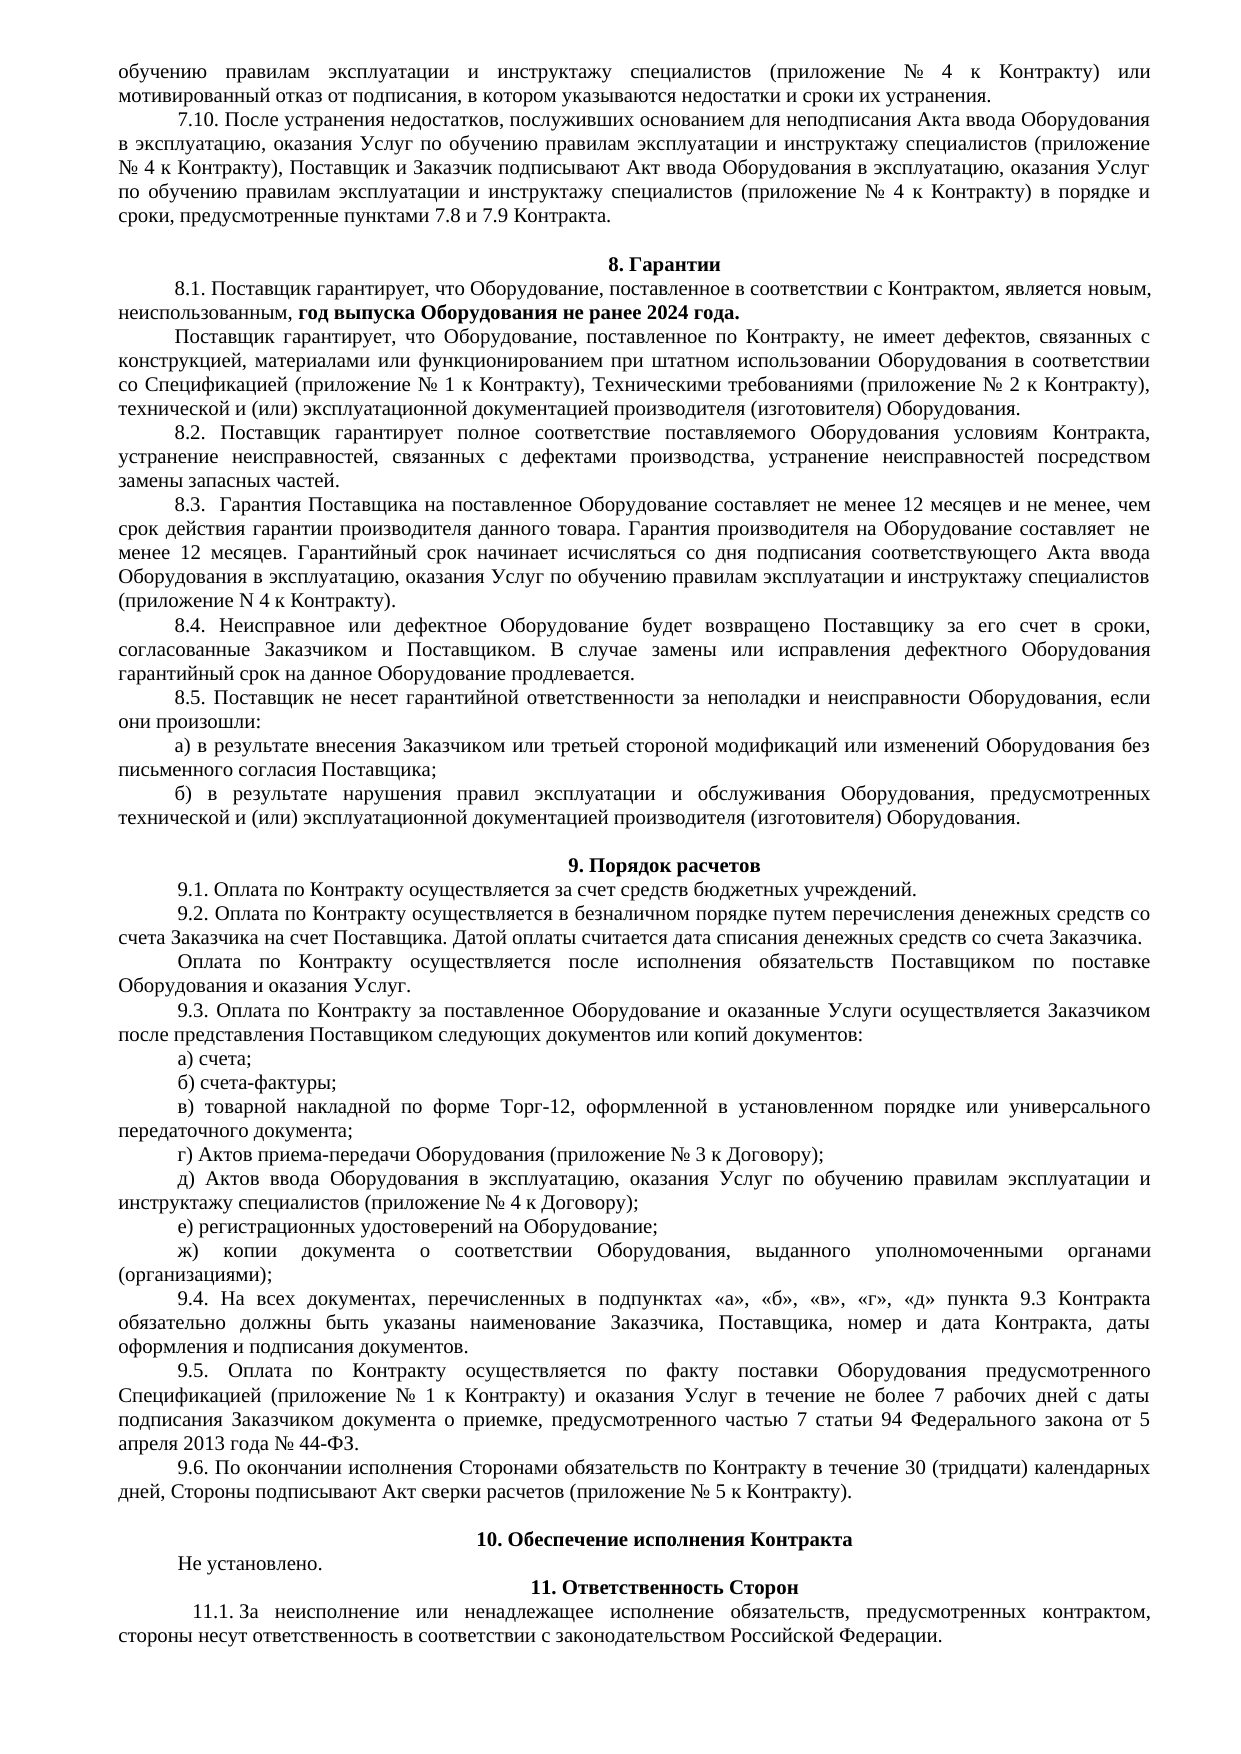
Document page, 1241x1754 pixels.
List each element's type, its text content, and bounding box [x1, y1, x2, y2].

text в) товарной накладной по форме Торг-12, оформленной в установленном порядке или универсального передаточного документа; [118, 1094, 1152, 1142]
text б) в результате нарушения правил эксплуатации и обслуживания Оборудования, предусмотренных технической и (или) эксплуатационной документацией производителя (изготовителя) Оборудования. [118, 781, 1152, 829]
text а) счета; [118, 1046, 1152, 1070]
text 8.3. Гарантия Поставщика на поставленное Оборудование составляет не менее 12 месяцев и не менее, чем срок действия гарантии производителя данного товара. Гарантия производителя на Оборудование составляет не менее 12 месяцев. Гарантийный срок начинает исчисляться со дня подписания соответствующего Акта ввода Оборудования в эксплуатацию, оказания Услуг по обучению правилам эксплуатации и инструктажу специалистов (приложение N 4 к Контракту). [118, 492, 1152, 612]
text 9.1. Оплата по Контракту осуществляется за счет средств бюджетных учреждений. [118, 877, 1152, 901]
text 9.3. Оплата по Контракту за поставленное Оборудование и оказанные Услуги осуществляется Заказчиком после представления Поставщиком следующих документов или копий документов: [118, 997, 1152, 1046]
text 10. Обеспечение исполнения Контракта [118, 1527, 1152, 1551]
text 8.1. Поставщик гарантирует, что Оборудование, поставленное в соответствии с Контрактом, является новым, неиспользованным, год выпуска Оборудования не ранее 2024 года. [118, 276, 1152, 324]
text д) Актов ввода Оборудования в эксплуатацию, оказания Услуг по обучению правилам эксплуатации и инструктажу специалистов (приложение № 4 к Договору); [118, 1166, 1152, 1214]
text 7.10. После устранения недостатков, послуживших основанием для неподписания Акта ввода Оборудования в эксплуатацию, оказания Услуг по обучению правилам эксплуатации и инструктажу специалистов (приложение № 4 к Контракту), Поставщик и Заказчик подписывают Акт ввода Оборудования в эксплуатацию, оказания Услуг по обучению правилам эксплуатации и инструктажу специалистов (приложение № 4 к Контракту) в порядке и сроки, предусмотренные пунктами 7.8 и 7.9 Контракта. [118, 107, 1152, 227]
text Поставщик гарантирует, что Оборудование, поставленное по Контракту, не имеет дефектов, связанных с конструкцией, материалами или функционированием при штатном использовании Оборудования в соответствии со Спецификацией (приложение № 1 к Контракту), Техническими требованиями (приложение № 2 к Контракту), технической и (или) эксплуатационной документацией производителя (изготовителя) Оборудования. [118, 324, 1152, 420]
text а) в результате внесения Заказчиком или третьей стороной модификаций или изменений Оборудования без письменного согласия Поставщика; [118, 733, 1152, 781]
text 8.4. Неисправное или дефектное Оборудование будет возвращено Поставщику за его счет в сроки, согласованные Заказчиком и Поставщиком. В случае замены или исправления дефектного Оборудования гарантийный срок на данное Оборудование продлевается. [118, 612, 1152, 685]
text 9.4. На всех документах, перечисленных в подпунктах «а», «б», «в», «г», «д» пункта 9.3 Контракта обязательно должны быть указаны наименование Заказчика, Поставщика, номер и дата Контракта, даты оформления и подписания документов. [118, 1286, 1152, 1358]
text е) регистрационных удостоверений на Оборудование; [118, 1214, 1152, 1238]
text ж) копии документа о соответствии Оборудования, выданного уполномоченными органами (организациями); [118, 1238, 1152, 1286]
text 9. Порядок расчетов [118, 853, 1152, 877]
text 11. Ответственность Сторон [118, 1575, 1152, 1599]
text 8.2. Поставщик гарантирует полное соответствие поставляемого Оборудования условиям Контракта, устранение неисправностей, связанных с дефектами производства, устранение неисправностей посредством замены запасных частей. [118, 420, 1152, 492]
text г) Актов приема-передачи Оборудования (приложение № 3 к Договору); [118, 1142, 1152, 1166]
text 11.1. За неисполнение или ненадлежащее исполнение обязательств, предусмотренных контрактом, стороны несут ответственность в соответствии с законодательством Российской Федерации. [118, 1599, 1152, 1647]
text 9.2. Оплата по Контракту осуществляется в безналичном порядке путем перечисления денежных средств со счета Заказчика на счет Поставщика. Датой оплаты считается дата списания денежных средств со счета Заказчика. [118, 901, 1152, 949]
text 8. Гарантии [118, 252, 1152, 276]
text Оплата по Контракту осуществляется после исполнения обязательств Поставщиком по поставке Оборудования и оказания Услуг. [118, 949, 1152, 997]
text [118, 59, 1152, 107]
text 9.5. Оплата по Контракту осуществляется по факту поставки Оборудования предусмотренного Спецификацией (приложение № 1 к Контракту) и оказания Услуг в течение не более 7 рабочих дней с даты подписания Заказчиком документа о приемке, предусмотренного частью 7 статьи 94 Федерального закона от 5 апреля 2013 года № 44-ФЗ. [118, 1358, 1152, 1455]
text Не установлено. [118, 1551, 1152, 1575]
text 8.5. Поставщик не несет гарантийной ответственности за неполадки и неисправности Оборудования, если они произошли: [118, 685, 1152, 733]
text б) счета-фактуры; [118, 1070, 1152, 1094]
text 9.6. По окончании исполнения Сторонами обязательств по Контракту в течение 30 (тридцати) календарных дней, Стороны подписывают Акт сверки расчетов (приложение № 5 к Контракту). [118, 1455, 1152, 1503]
